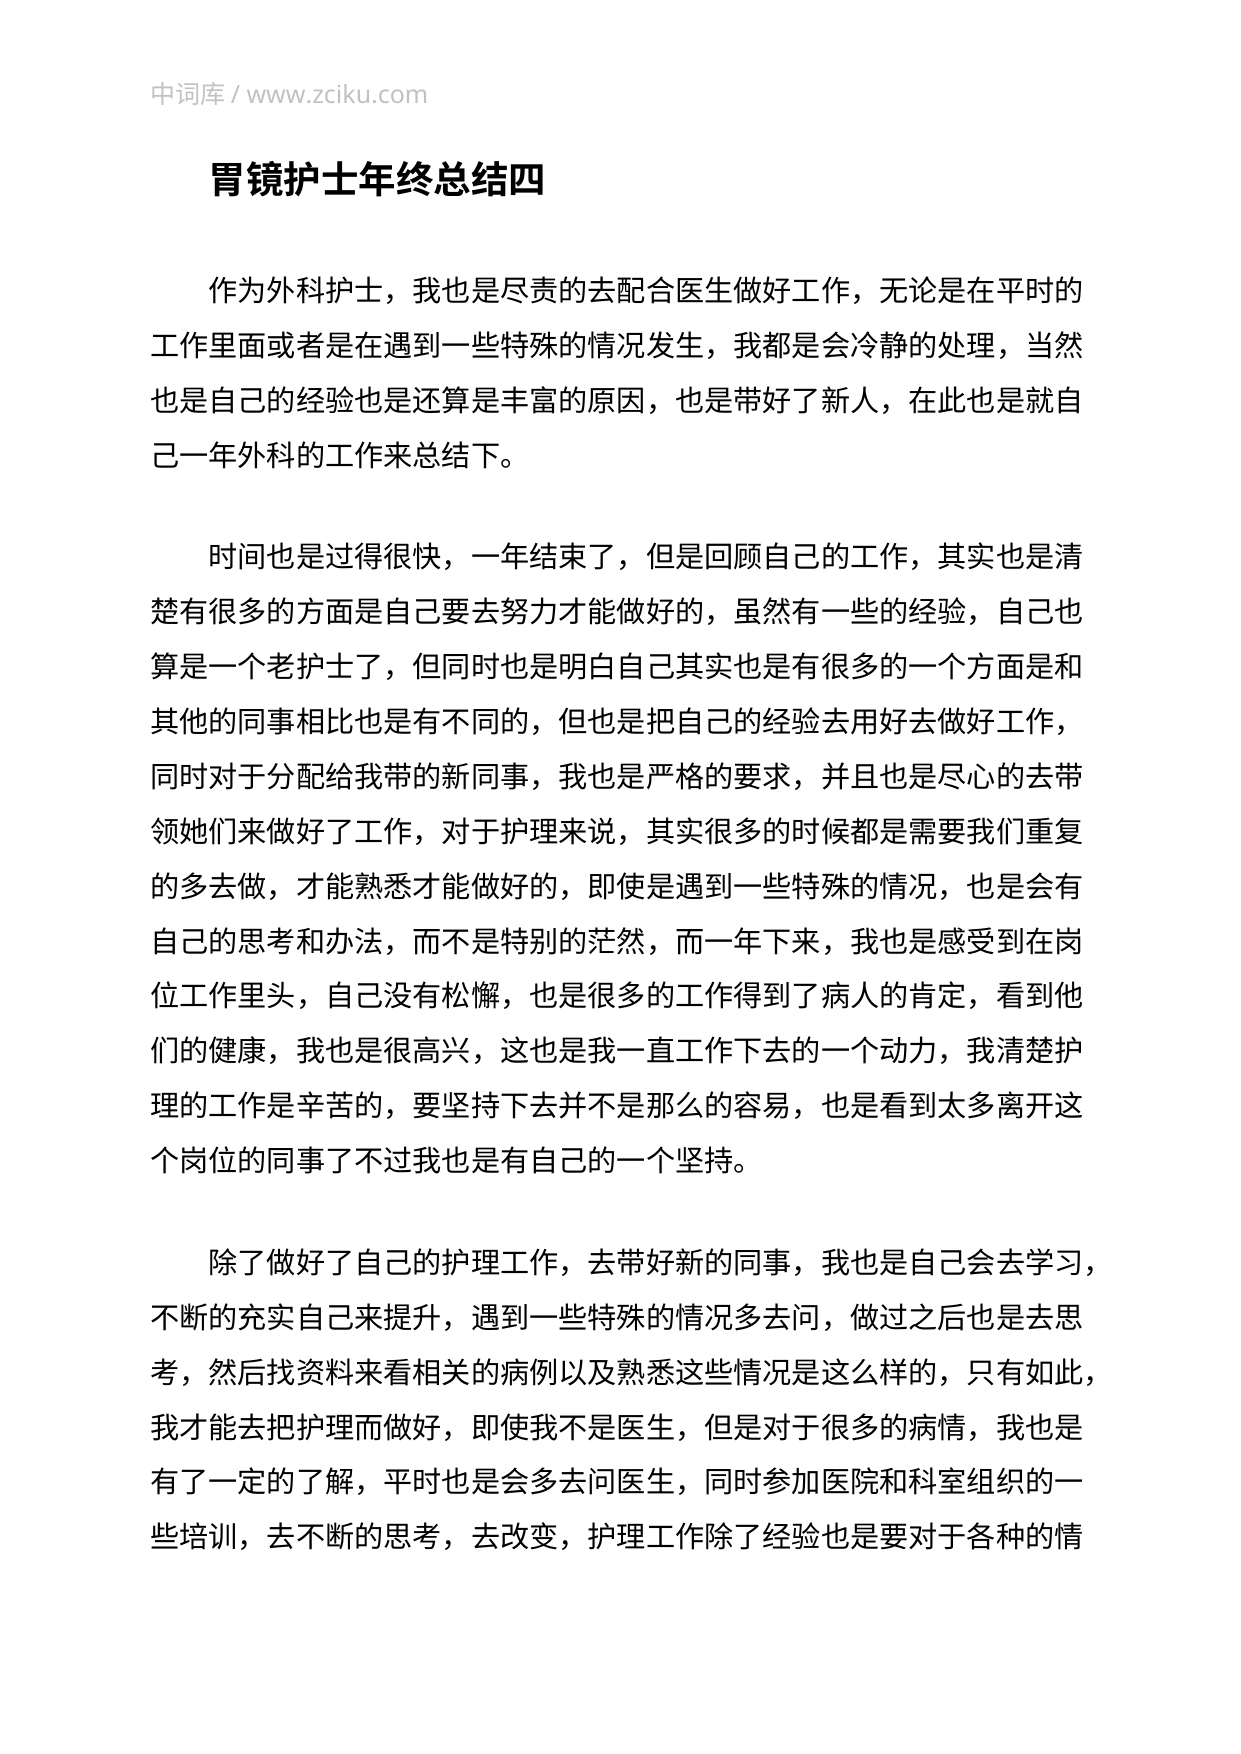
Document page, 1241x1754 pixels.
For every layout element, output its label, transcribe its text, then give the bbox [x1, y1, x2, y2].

text 时间也是过得很快，一年结束了，但是回顾自己的工作，其实也是清楚有很多的方面是自己要去努力才能做好的，虽然有一些的经验，自己也算是一个老护士了，但同时也是明白自己其实也是有很多的一个方面是和其他的同事相比也是有不同的，但也是把自己的经验去用好去做好工作，同时对于分配给我带的新同事，我也是严格的要求，并且也是尽心的去带领她们来做好了工作，对于护理来说，其实很多的时候都是需要我们重复的多去做，才能熟悉才能做好的，即使是遇到一些特殊的情况，也是会有自己的思考和办法，而不是特别的茫然，而一年下来，我也是感受到在岗位工作里头，自己没有松懈，也是很多的工作得到了病人的肯定，看到他们的健康，我也是很高兴，这也是我一直工作下去的一个动力，我清楚护理的工作是辛苦的，要坚持下去并不是那么的容易，也是看到太多离开这个岗位的同事了不过我也是有自己的一个坚持。 [150, 534, 1090, 1180]
text 作为外科护士，我也是尽责的去配合医生做好工作，无论是在平时的工作里面或者是在遇到一些特殊的情况发生，我都是会冷静的处理，当然也是自己的经验也是还算是丰富的原因，也是带好了新人，在此也是就自己一年外科的工作来总结下。 [150, 267, 1090, 474]
text 胃镜护士年终总结四 [150, 150, 1090, 204]
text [150, 1239, 1090, 1556]
